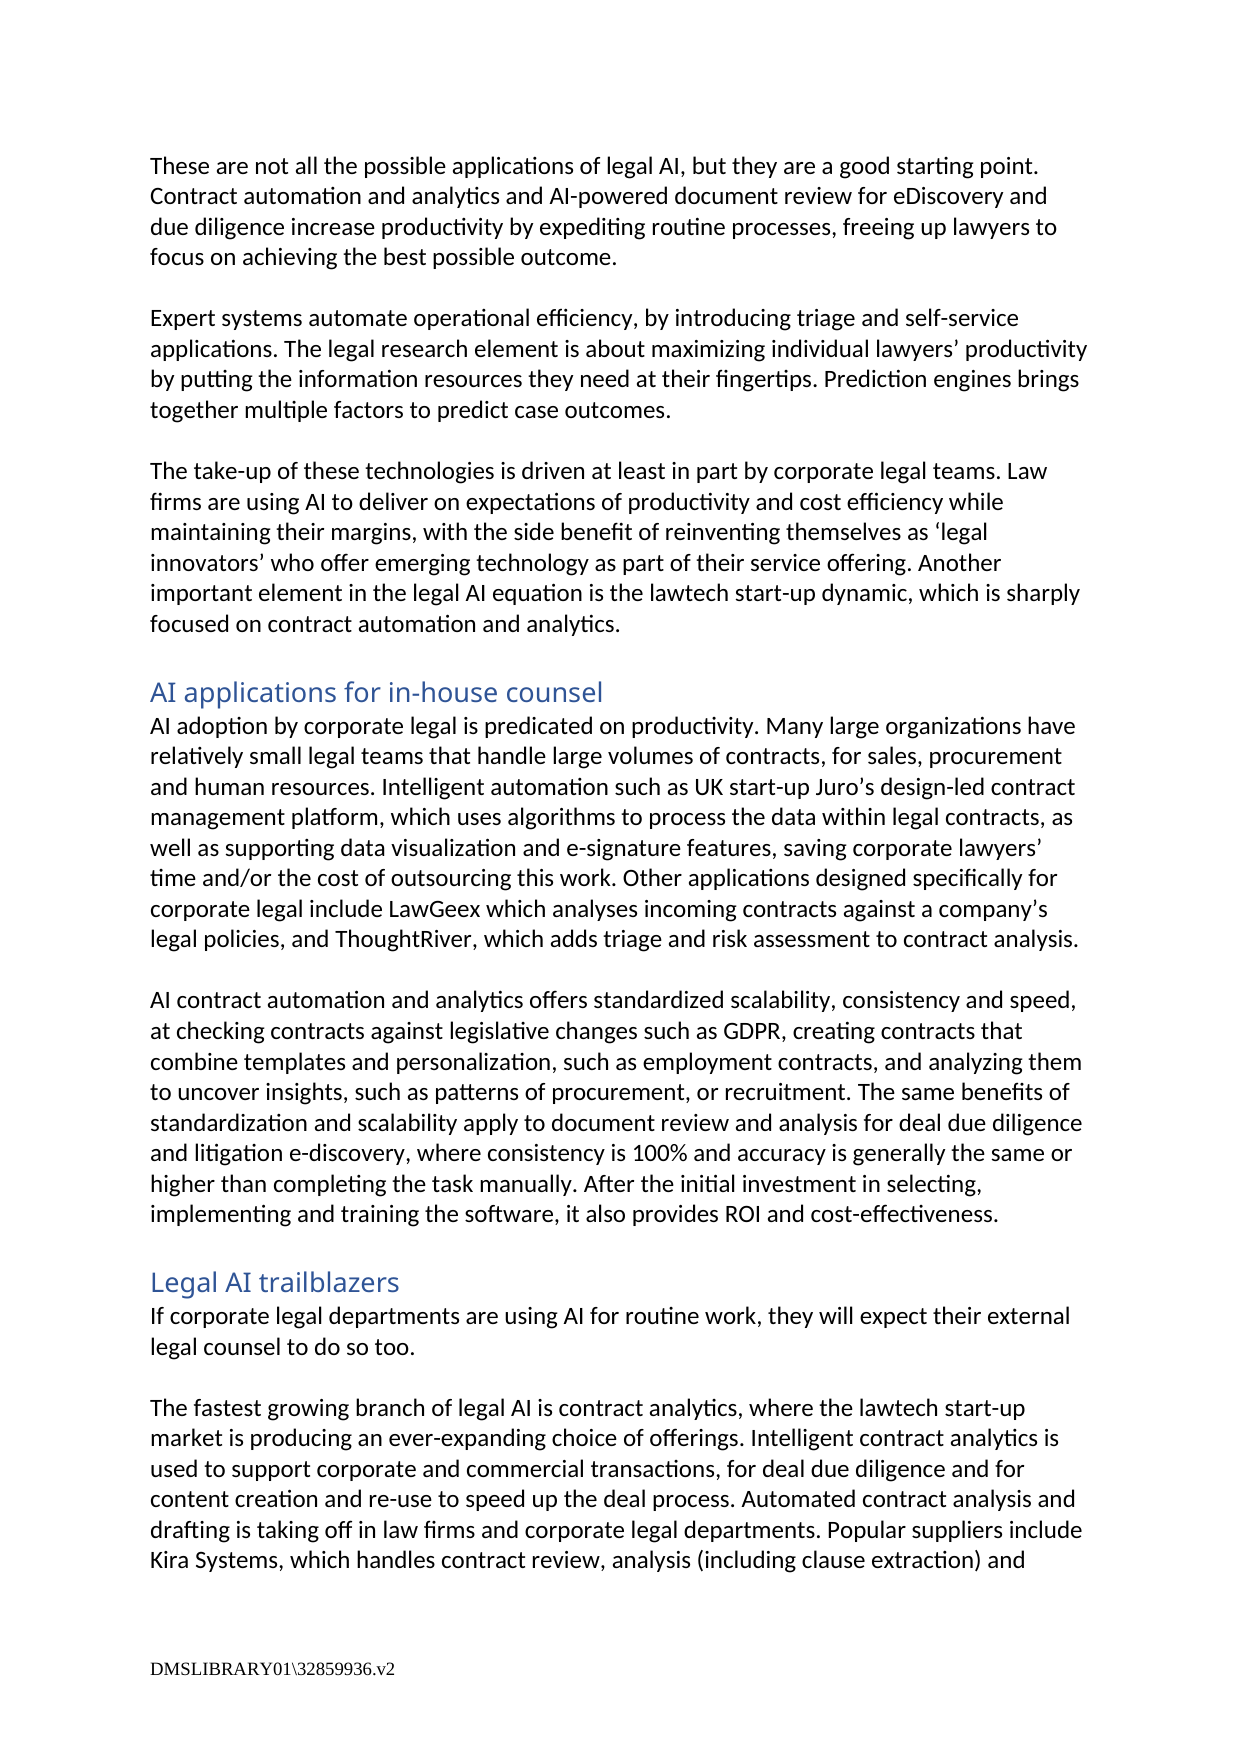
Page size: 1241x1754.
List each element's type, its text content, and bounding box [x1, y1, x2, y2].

text AI contract automation and analytics offers standardized scalability, consistency and speed, at checking contracts against legislative changes such as GDPR, creating contracts that combine templates and personalization, such as employment contracts, and analyzing them to uncover insights, such as patterns of procurement, or recruitment. The same benefits of standardization and scalability apply to document review and analysis for deal due diligence and litigation e-discovery, where consistency is 100% and accuracy is generally the same or higher than completing the task manually. After the initial investment in selecting, implementing and training the software, it also provides ROI and cost-effectiveness. [150, 984, 1090, 1229]
text Expert systems automate operational efficiency, by introducing triage and self-service applications. The legal research element is about maximizing individual lawyers’ productivity by putting the information resources they need at their fingertips. Prediction engines brings together multiple factors to predict case outcomes. [150, 303, 1090, 425]
text The take-up of these technologies is driven at least in part by corporate legal teams. Law firms are using AI to deliver on expectations of productivity and cost efficiency while maintaining their margins, with the side benefit of reinventing themselves as ‘legal innovators’ who offer emerging technology as part of their service offering. Another important element in the legal AI equation is the lawtech start-up dynamic, which is sharply focused on contract automation and analytics. [150, 455, 1090, 638]
subtitle AI applications for in-house counsel [150, 673, 1090, 710]
text If corporate legal departments are using AI for routine work, they will expect their external legal counsel to do so too. [150, 1300, 1090, 1361]
text AI adoption by corporate legal is predicated on productivity. Many large organizations have relatively small legal teams that handle large volumes of contracts, for sales, procurement and human resources. Intelligent automation such as UK start-up Juro’s design-led contract management platform, which uses algorithms to process the data within legal contracts, as well as supporting data visualization and e-signature features, saving corporate lawyers’ time and/or the cost of outsourcing this work. Other applications designed specifically for corporate legal include LawGeex which analyses incoming contracts against a company’s legal policies, and ThoughtRiver, which adds triage and risk assessment to contract analysis. [150, 710, 1090, 954]
text These are not all the possible applications of legal AI, but they are a good starting point. Contract automation and analytics and AI-powered document review for eDiscovery and due diligence increase productivity by expediting routine processes, freeing up lawyers to focus on achieving the best possible outcome. [150, 150, 1090, 272]
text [150, 1392, 1090, 1575]
subtitle Legal AI trailblazers [150, 1263, 1090, 1300]
